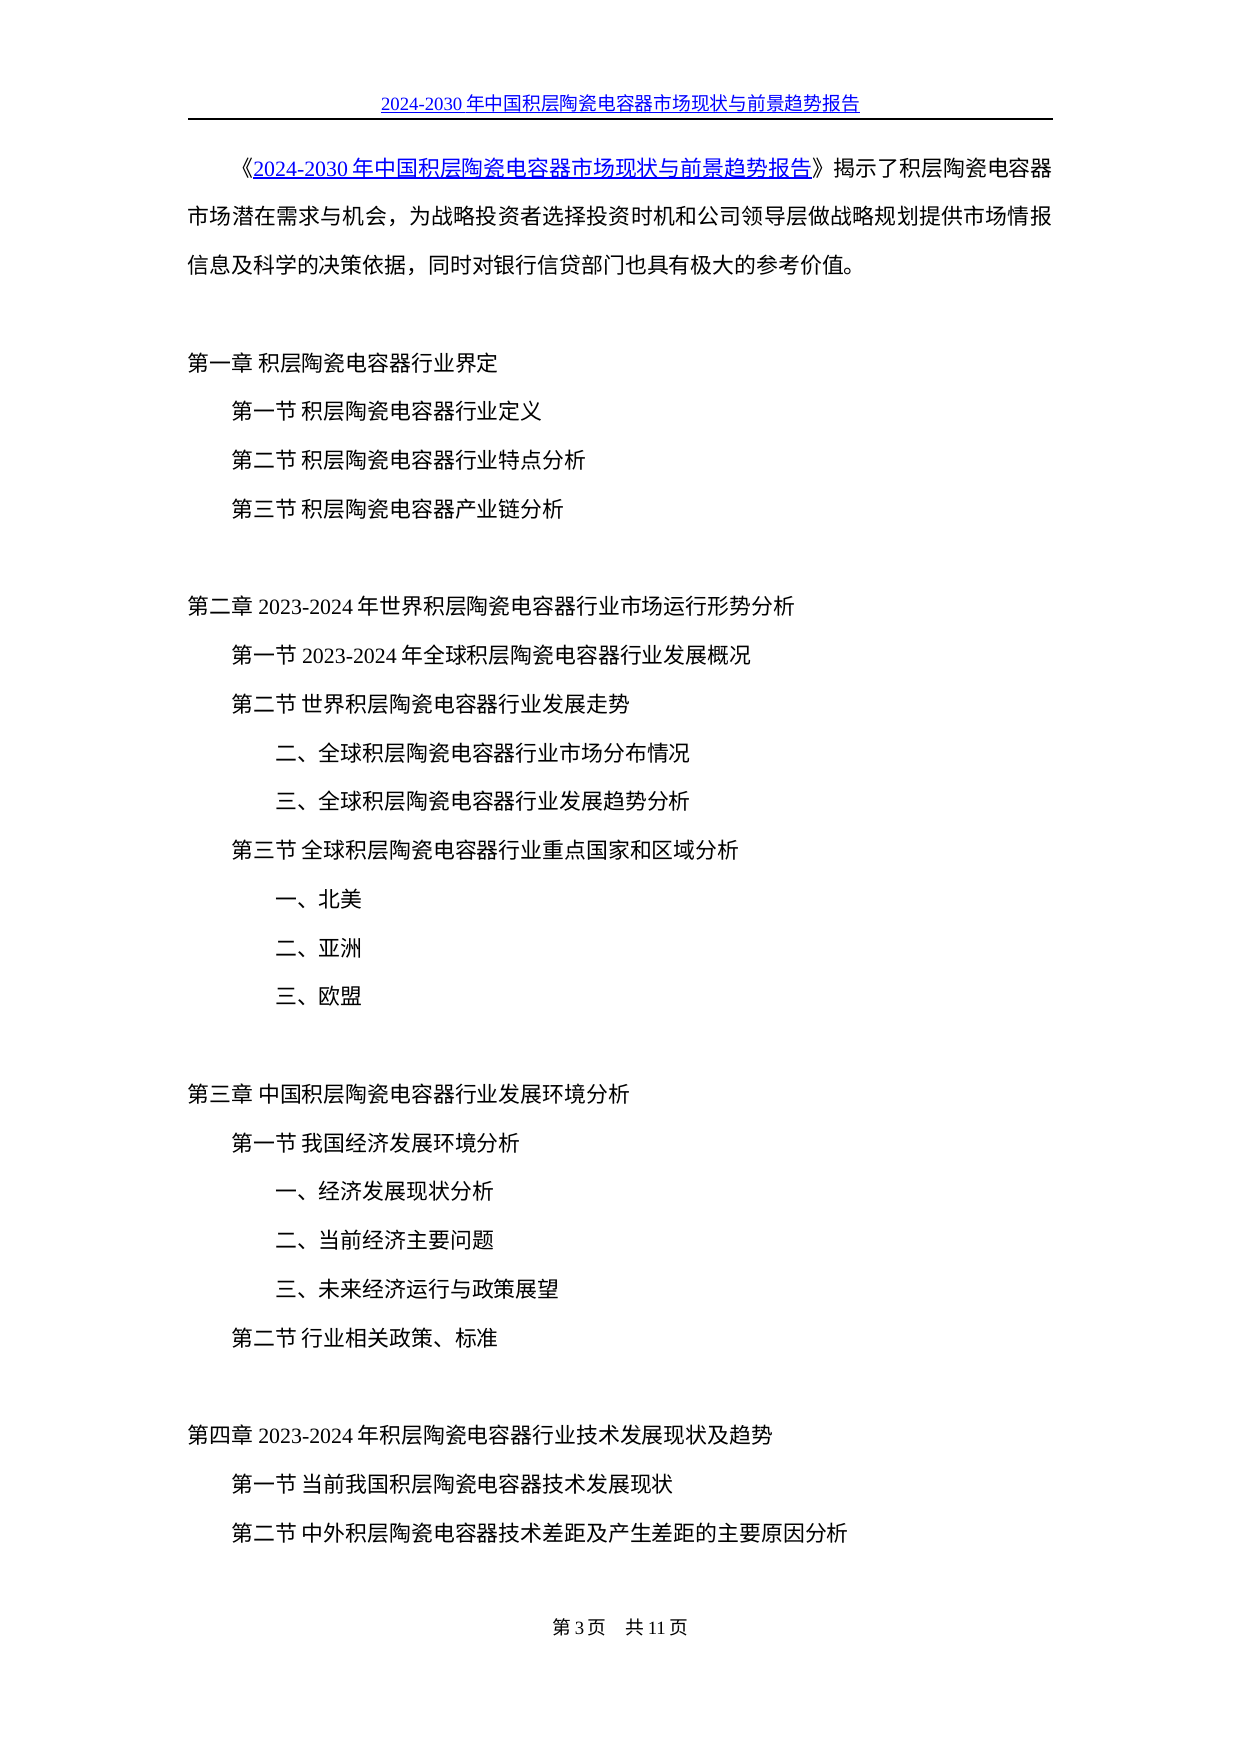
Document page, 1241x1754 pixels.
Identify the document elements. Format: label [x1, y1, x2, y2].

text [187, 150, 1053, 1548]
